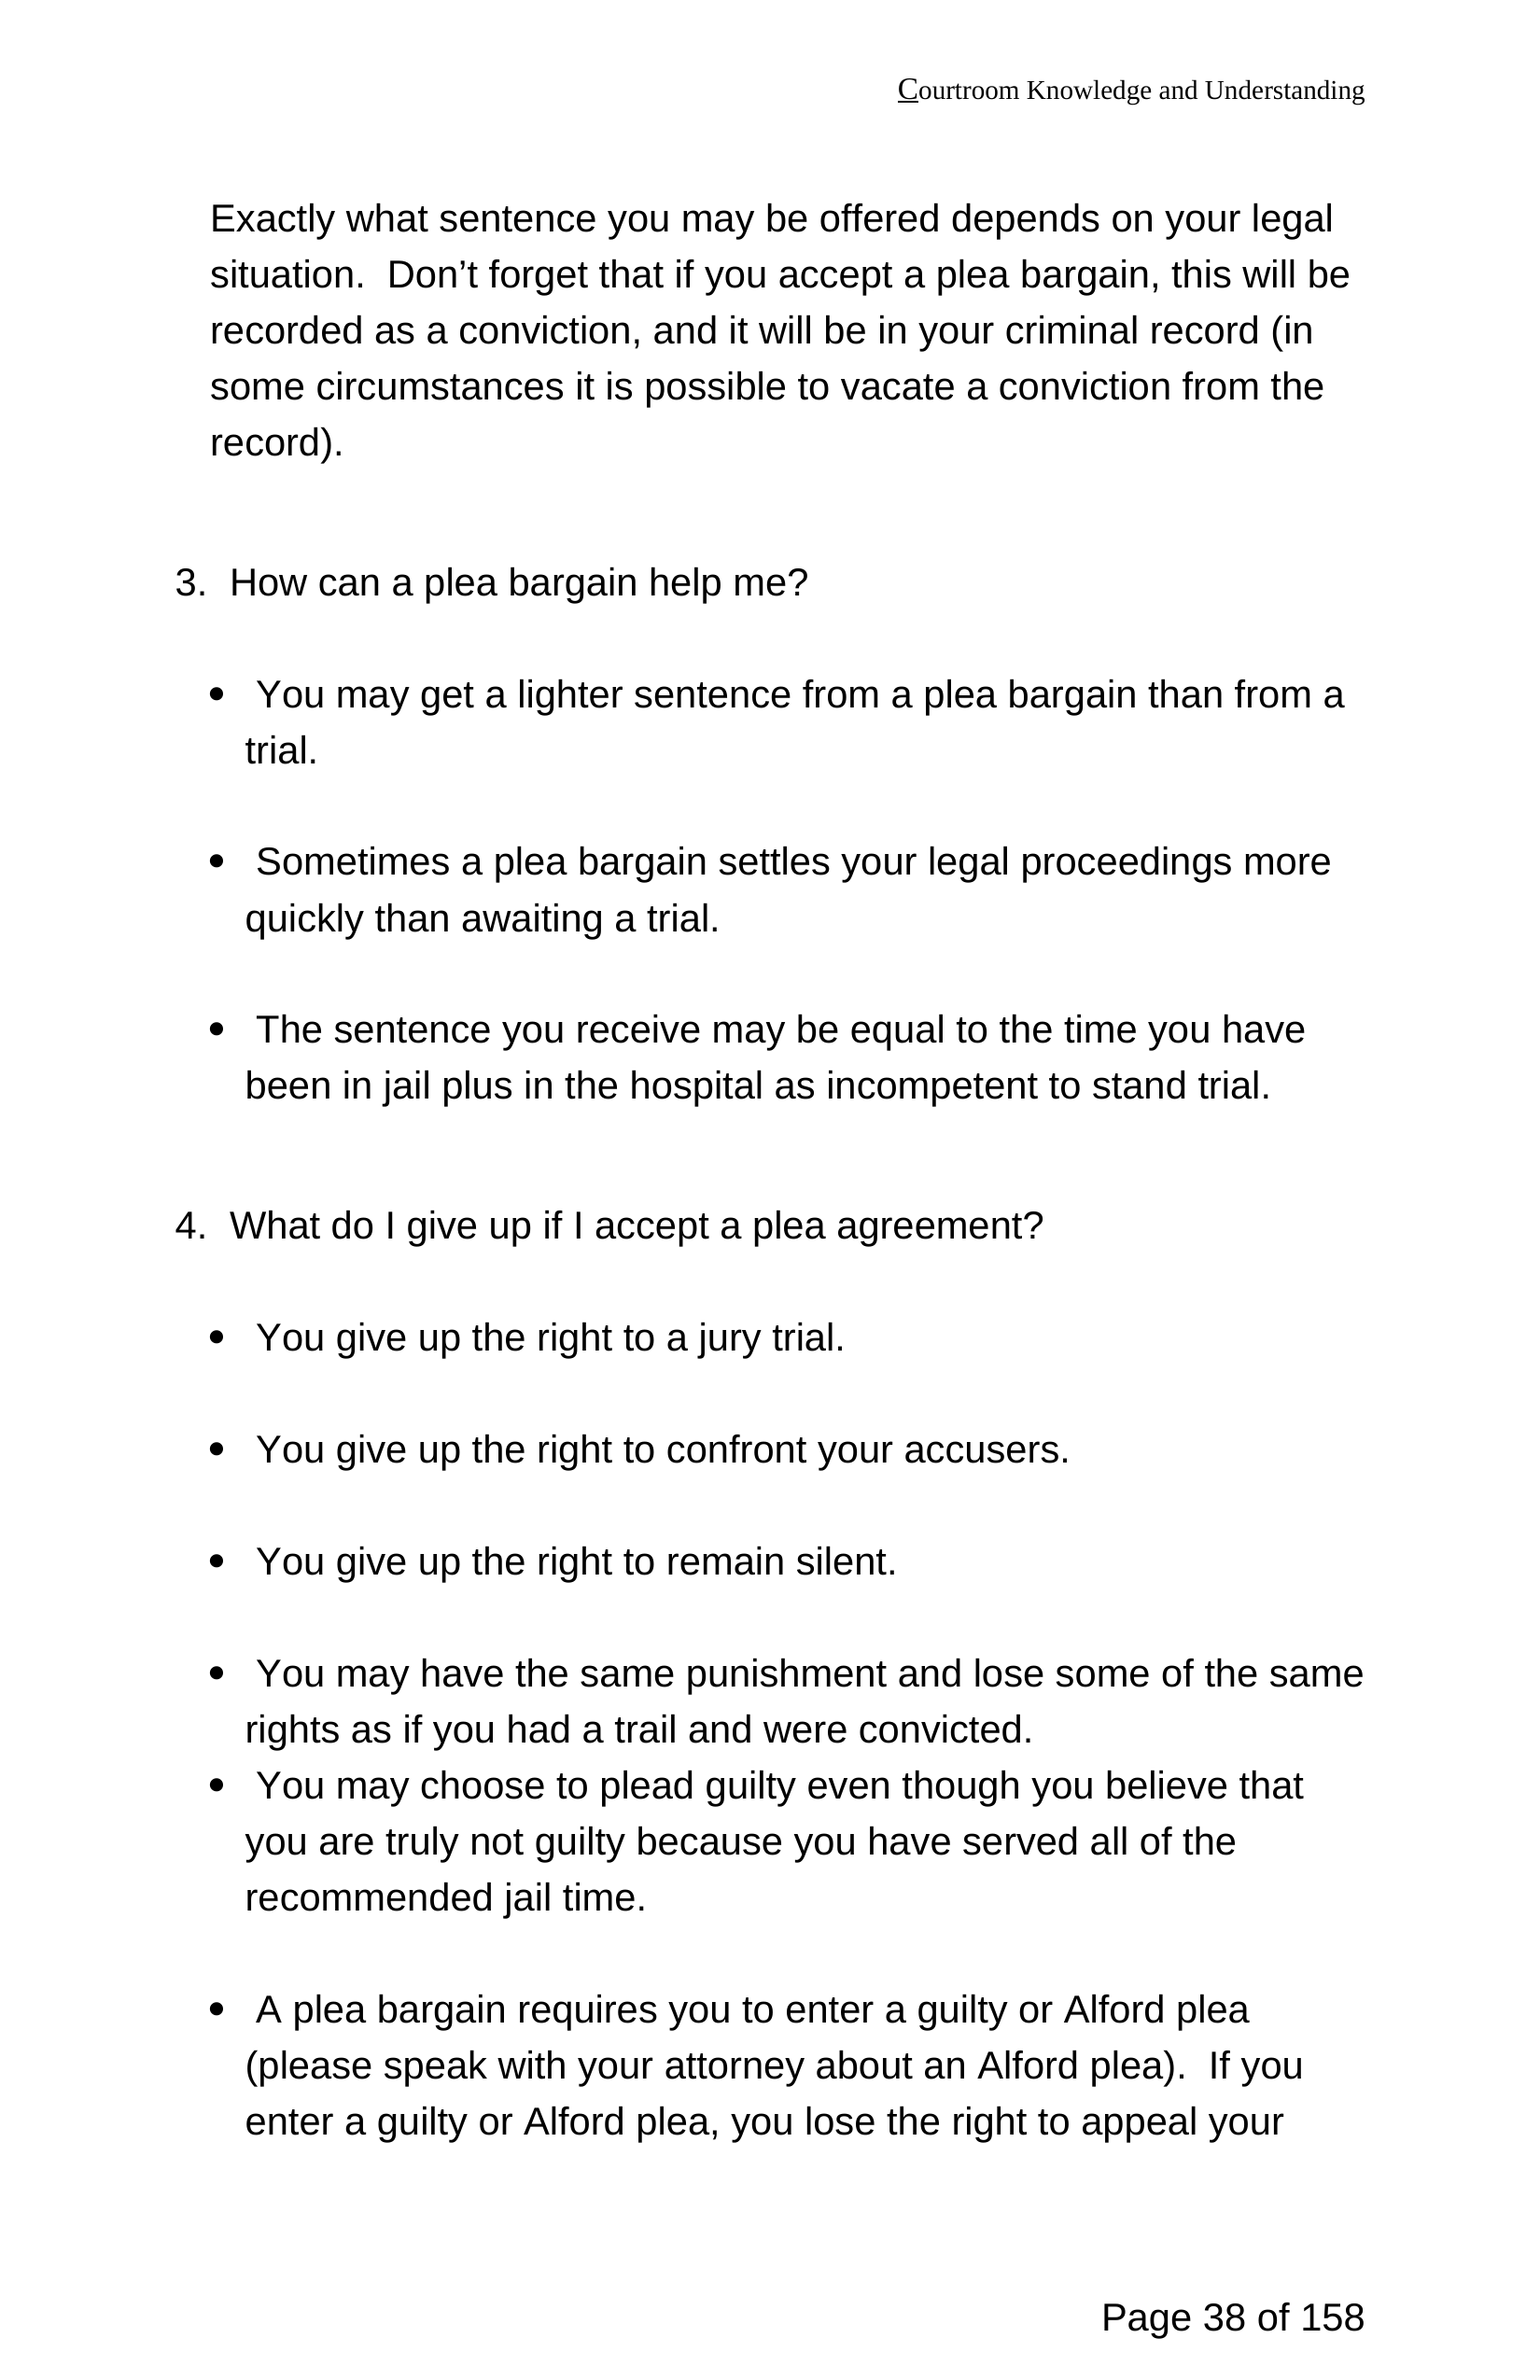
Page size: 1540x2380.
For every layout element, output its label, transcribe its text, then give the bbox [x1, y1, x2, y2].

list What do I give up if I accept a plea agreement? [175, 1202, 1365, 1247]
list You give up the right to remain silent. [210, 1538, 1365, 1583]
list You may have the same punishment and lose some of the same rights as if you had a trail and were convicted. [210, 1650, 1365, 1751]
list How can a plea bargain help me? [175, 559, 1365, 604]
list You may choose to plead guilty even though you believe that you are truly not guilty because you have served all of the recommended jail time. [210, 1762, 1365, 1919]
list Sometimes a plea bargain settles your legal proceedings more quickly than awaiting a trial. [210, 839, 1365, 940]
list The sentence you receive may be equal to the time you have been in jail plus in the hospital as incompetent to stand trial. [210, 1007, 1365, 1108]
list You give up the right to a jury trial. [210, 1314, 1365, 1359]
list You may get a lighter sentence from a plea bargain than from a trial. [210, 671, 1365, 772]
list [210, 1986, 1365, 2143]
list You give up the right to confront your accusers. [210, 1426, 1365, 1471]
text Exactly what sentence you may be offered depends on your legal situation. Don’t forget that if you accept a plea bargain, this will be recorded as a conviction, and it will be in your criminal record (in some circumstances it is possible to vacate a conviction from the record). [210, 196, 1365, 464]
